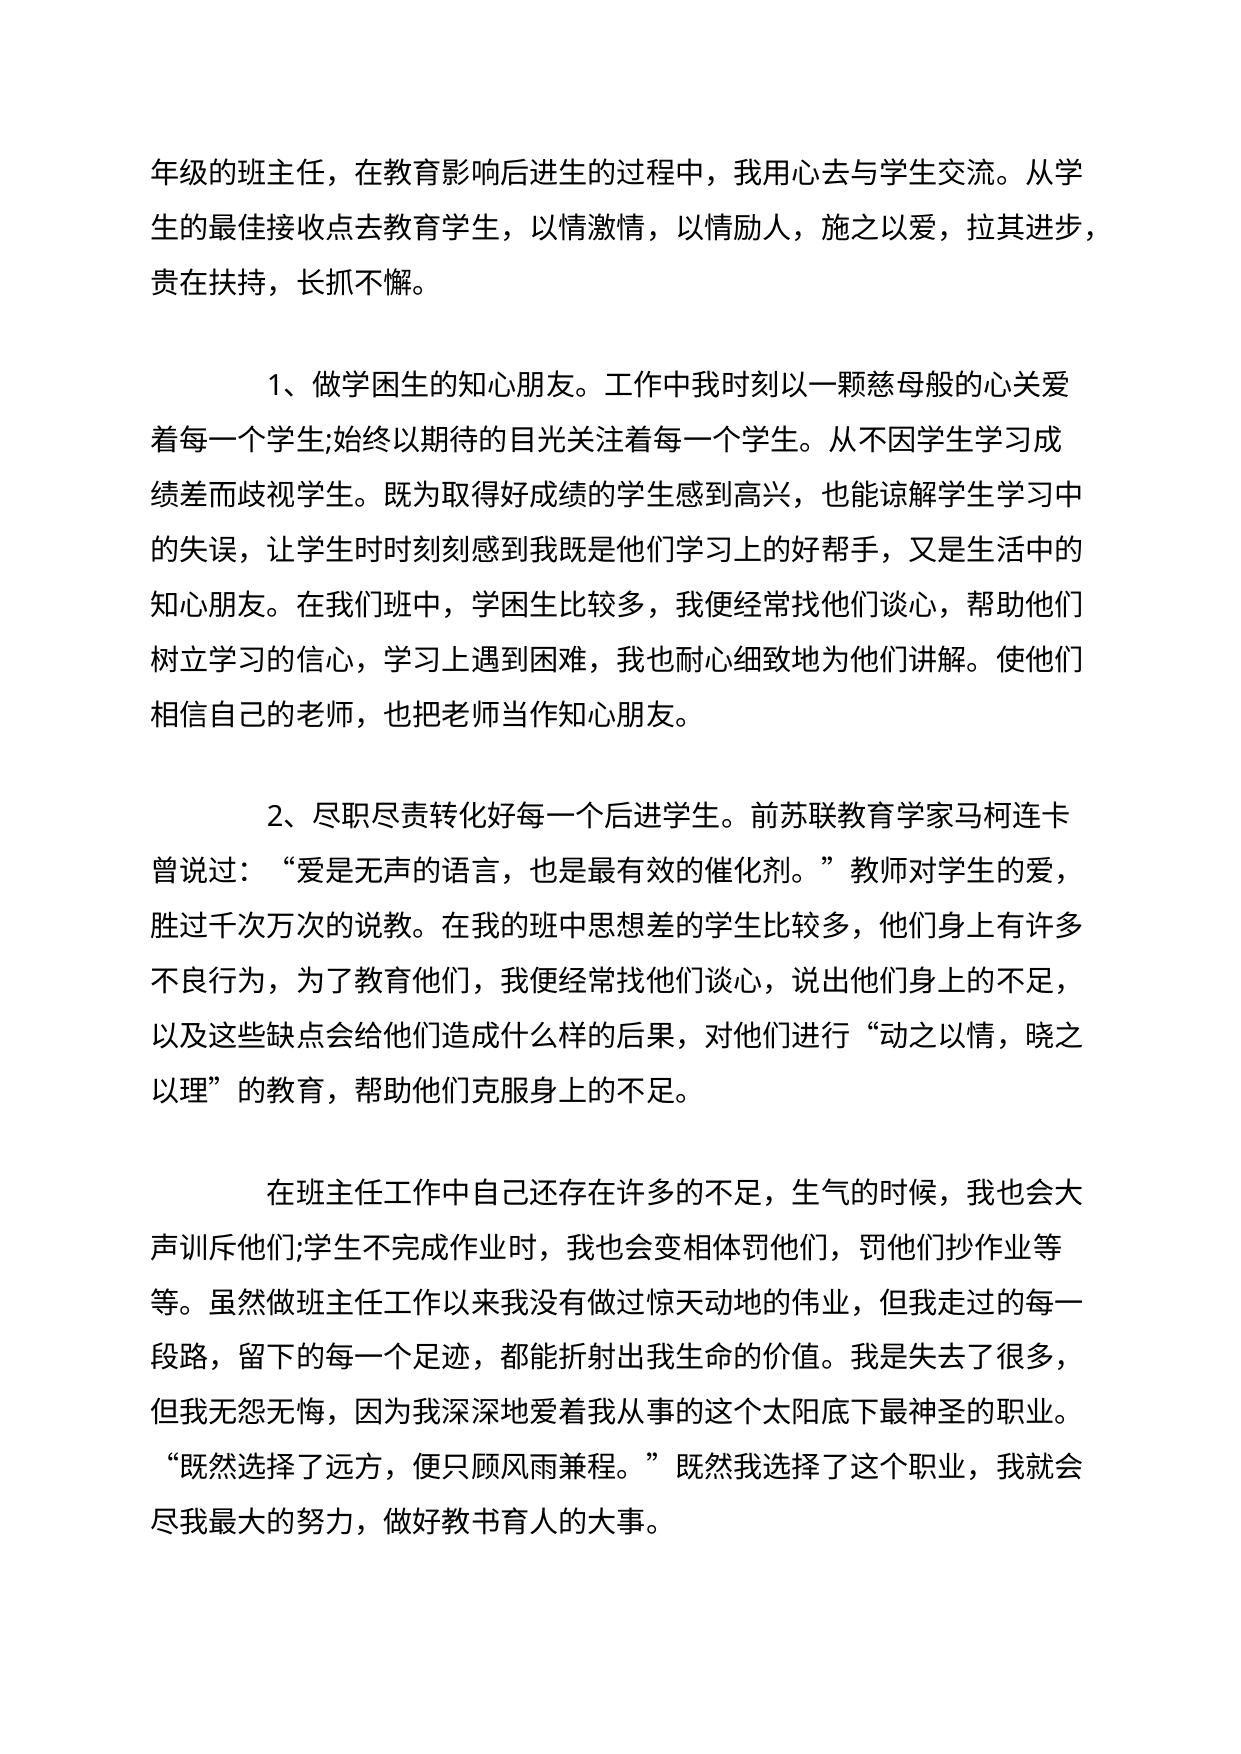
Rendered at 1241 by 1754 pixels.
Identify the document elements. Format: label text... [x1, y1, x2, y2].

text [150, 150, 1090, 302]
text 在班主任工作中自己还存在许多的不足，生气的时候，我也会大声训斥他们;学生不完成作业时，我也会变相体罚他们，罚他们抄作业等等。虽然做班主任工作以来我没有做过惊天动地的伟业，但我走过的每一段路，留下的每一个足迹，都能折射出我生命的价值。我是失去了很多，但我无怨无悔，因为我深深地爱着我从事的这个太阳底下最神圣的职业。“既然选择了远方，便只顾风雨兼程。”既然我选择了这个职业，我就会尽我最大的努力，做好教书育人的大事。 [150, 1169, 1090, 1541]
text 1、做学困生的知心朋友。工作中我时刻以一颗慈母般的心关爱着每一个学生;始终以期待的目光关注着每一个学生。从不因学生学习成绩差而歧视学生。既为取得好成绩的学生感到高兴，也能谅解学生学习中的失误，让学生时时刻刻感到我既是他们学习上的好帮手，又是生活中的知心朋友。在我们班中，学困生比较多，我便经常找他们谈心，帮助他们树立学习的信心，学习上遇到困难，我也耐心细致地为他们讲解。使他们相信自己的老师，也把老师当作知心朋友。 [150, 362, 1090, 733]
text 2、尽职尽责转化好每一个后进学生。前苏联教育学家马柯连卡曾说过：“爱是无声的语言，也是最有效的催化剂。”教师对学生的爱，胜过千次万次的说教。在我的班中思想差的学生比较多，他们身上有许多不良行为，为了教育他们，我便经常找他们谈心，说出他们身上的不足，以及这些缺点会给他们造成什么样的后果，对他们进行“动之以情，晓之以理”的教育，帮助他们克服身上的不足。 [150, 793, 1090, 1110]
